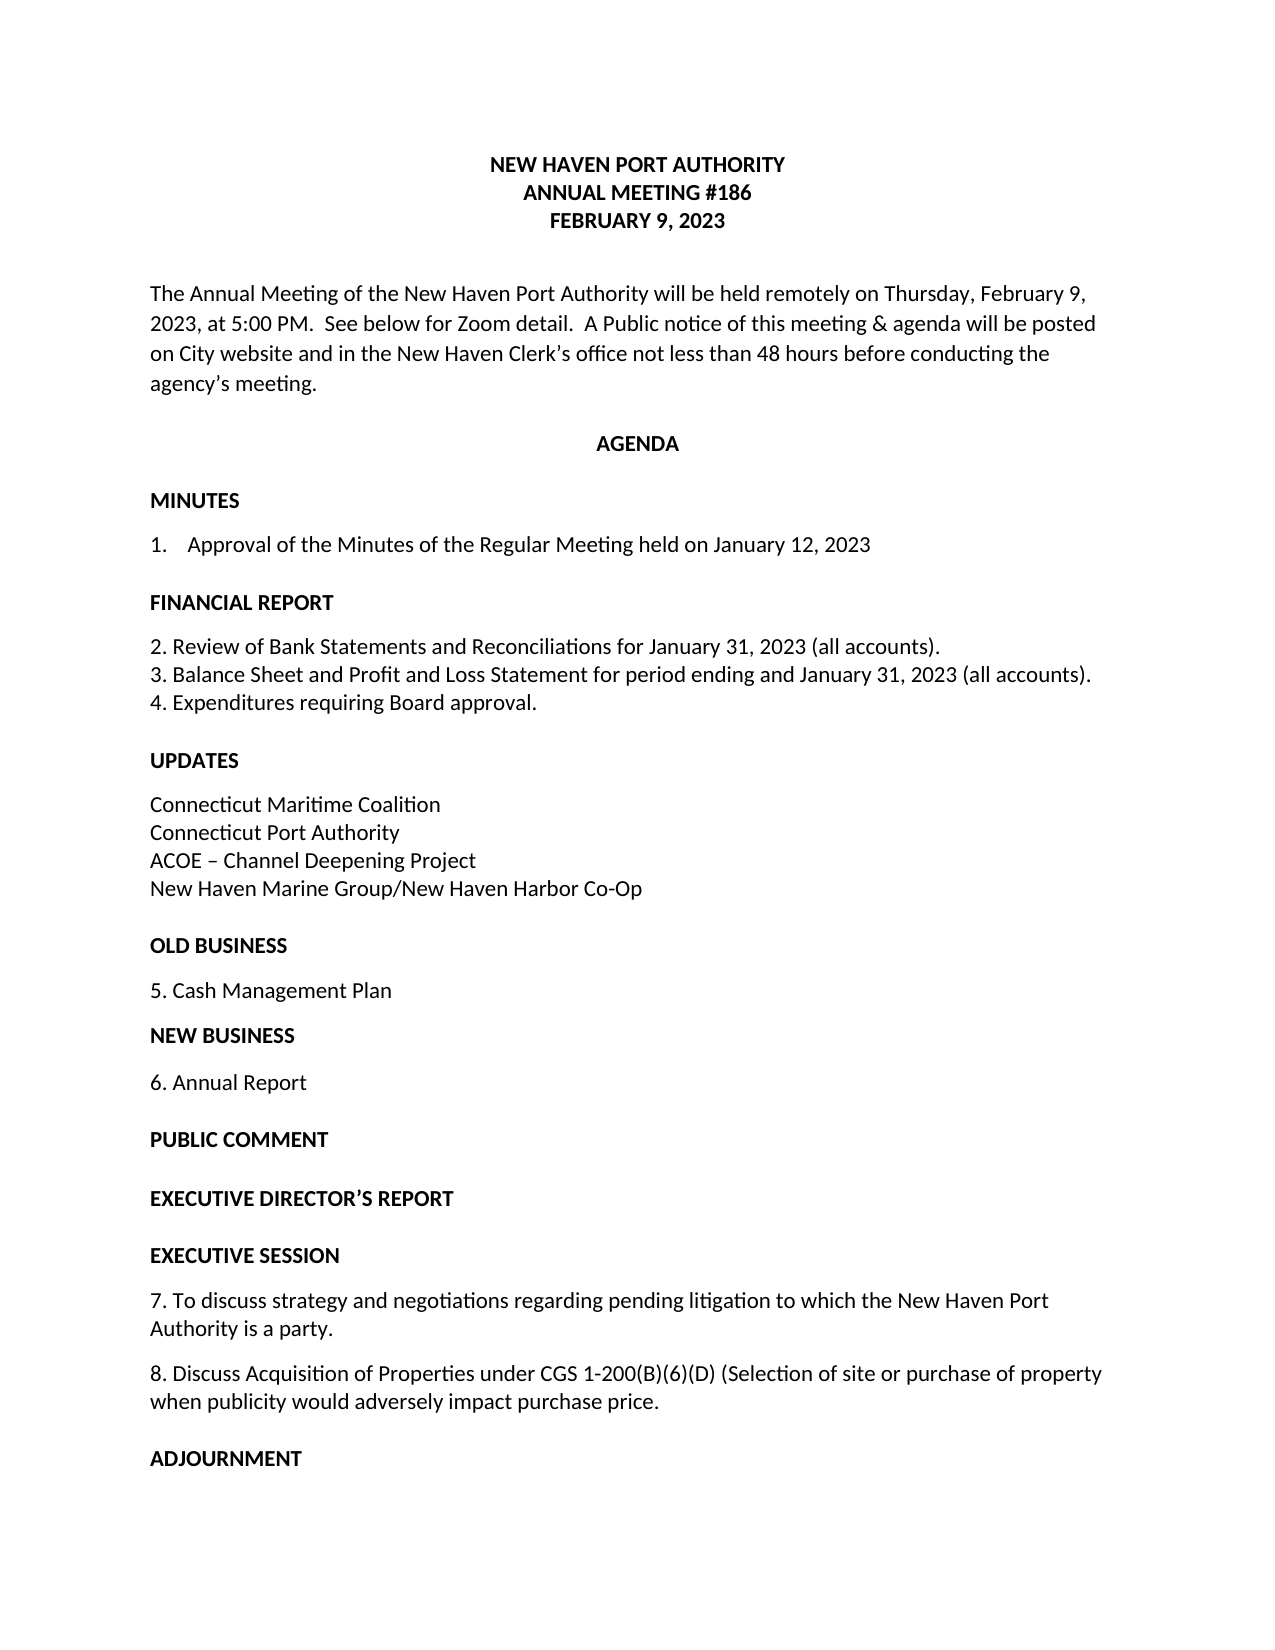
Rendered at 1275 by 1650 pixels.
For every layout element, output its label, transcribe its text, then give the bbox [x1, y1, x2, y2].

text OLD BUSINESS [150, 932, 1125, 960]
text FEBRUARY 9, 2023 [150, 206, 1125, 234]
text 7. To discuss strategy and negotiations regarding pending litigation to which the New Haven Port Authority is a party. [150, 1286, 1125, 1342]
text ACOE – Channel Deepening Project [150, 846, 1125, 874]
text The Annual Meeting of the New Haven Port Authority will be held remotely on Thursday, February 9, 2023, at 5:00 PM. See below for Zoom detail. A Public notice of this meeting & agenda will be posted on City website and in the New Haven Clerk’s office not less than 48 hours before conducting the agency’s meeting. [150, 279, 1125, 397]
text AGENDA [150, 429, 1125, 457]
text 3. Balance Sheet and Profit and Loss Statement for period ending and January 31, 2023 (all accounts). [150, 661, 1125, 688]
text Connecticut Maritime Coalition [150, 790, 1125, 818]
text 4. Expenditures requiring Board approval. [150, 688, 1125, 717]
text MINUTES [150, 486, 1125, 514]
text EXECUTIVE DIRECTOR’S REPORT [150, 1184, 1125, 1212]
list Approval of the Minutes of the Regular Meeting held on January 12, 2023 [150, 531, 1125, 559]
text EXECUTIVE SESSION [150, 1242, 1125, 1270]
text 5. Cash Management Plan [150, 976, 1125, 1004]
text NEW HAVEN PORT AUTHORITY [150, 150, 1125, 178]
text ANNUAL MEETING #186 [150, 178, 1125, 206]
text 8. Discuss Acquisition of Properties under CGS 1-200(B)(6)(D) (Selection of site or purchase of property when publicity would adversely impact purchase price. [150, 1359, 1125, 1415]
text 6. Annual Report [150, 1068, 1125, 1096]
text UPDATES [150, 746, 1125, 774]
text Connecticut Port Authority [150, 818, 1125, 846]
text 2. Review of Bank Statements and Reconciliations for January 31, 2023 (all accounts). [150, 632, 1125, 661]
text New Haven Marine Group/New Haven Harbor Co-Op [150, 874, 1125, 902]
text ADJOURNMENT [150, 1444, 1125, 1472]
text NEW BUSINESS [150, 1021, 1125, 1049]
text FINANCIAL REPORT [150, 588, 1125, 616]
text PUBLIC COMMENT [150, 1125, 1125, 1153]
